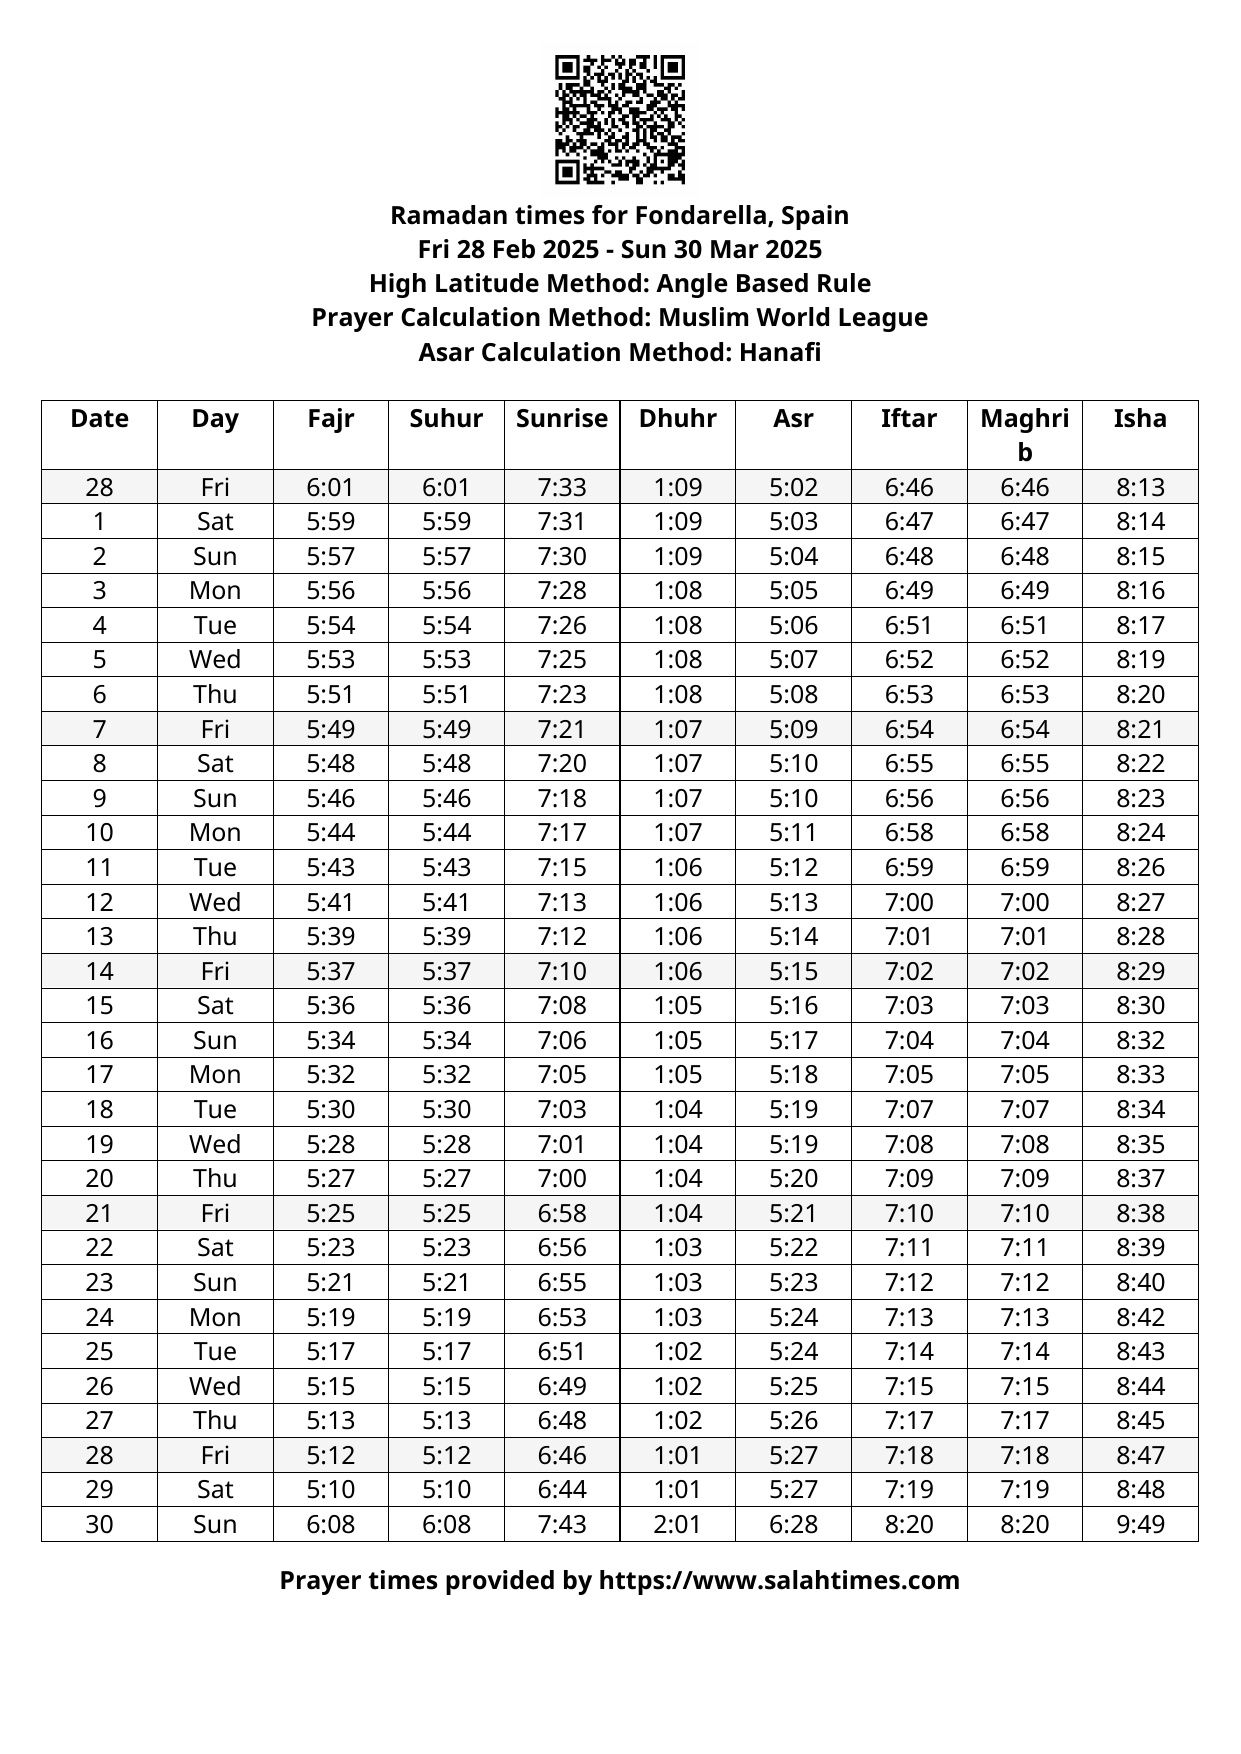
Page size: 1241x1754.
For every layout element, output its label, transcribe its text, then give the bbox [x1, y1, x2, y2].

table_cell 2:01 [621, 1507, 735, 1541]
text High Latitude Method: Angle Based Rule [42, 266, 1198, 300]
table_cell 8:38 [1083, 1196, 1198, 1229]
table_cell 7:13 [968, 1300, 1082, 1333]
table_cell 1:07 [621, 816, 735, 849]
table_cell 7:30 [505, 539, 619, 572]
table_cell 5:17 [389, 1334, 504, 1368]
table_cell Tue [158, 1092, 273, 1126]
table_cell 20 [42, 1161, 157, 1195]
table_cell 1:09 [621, 539, 735, 572]
table_cell 7:01 [968, 919, 1082, 953]
table_cell 7:19 [852, 1473, 967, 1506]
table_cell 5:27 [736, 1438, 851, 1472]
table_cell 28 [42, 470, 157, 503]
table_cell 7 [42, 712, 157, 745]
table_cell 4 [42, 608, 157, 642]
table_cell 7:25 [505, 643, 619, 676]
table_cell 1:05 [621, 1023, 735, 1057]
table_cell 22 [42, 1231, 157, 1264]
table_cell 8:13 [1083, 470, 1198, 503]
table_cell 7:09 [852, 1161, 967, 1195]
table_cell 6:52 [852, 643, 967, 676]
table_cell 6:53 [505, 1300, 619, 1333]
table_cell 7:17 [852, 1404, 967, 1437]
table_cell 6:49 [852, 574, 967, 607]
table_cell 5:36 [274, 989, 388, 1022]
table_cell Sun [158, 539, 273, 572]
table_cell 5:41 [389, 885, 504, 918]
table_cell 1:03 [621, 1265, 735, 1299]
table_cell 5:25 [736, 1369, 851, 1402]
table_cell 28 [42, 1438, 157, 1472]
table_cell 5:28 [274, 1127, 388, 1160]
table_cell 5:09 [736, 712, 851, 745]
table_cell Sat [158, 746, 273, 780]
table_cell 7:19 [968, 1473, 1082, 1506]
table_cell 6:56 [852, 781, 967, 814]
text Asar Calculation Method: Hanafi [42, 334, 1198, 368]
table_cell 8:30 [1083, 989, 1198, 1022]
table_cell 5:17 [736, 1023, 851, 1057]
table_cell 5:30 [389, 1092, 504, 1126]
table_header Suhur [389, 401, 504, 469]
table_cell 1:02 [621, 1404, 735, 1437]
table_cell 7:28 [505, 574, 619, 607]
table_cell 5:27 [274, 1161, 388, 1195]
table_cell 8:32 [1083, 1023, 1198, 1057]
text Prayer Calculation Method: Muslim World League [42, 300, 1198, 334]
table_cell 5:28 [389, 1127, 504, 1160]
table_cell 5:24 [736, 1300, 851, 1333]
table_cell 1:06 [621, 954, 735, 987]
table_cell Fri [158, 470, 273, 503]
picture [542, 41, 699, 198]
table_cell 7:17 [968, 1404, 1082, 1437]
table_cell 8:45 [1083, 1404, 1198, 1437]
table_cell 5:46 [274, 781, 388, 814]
table_cell 5:10 [274, 1473, 388, 1506]
table_cell 1:01 [621, 1473, 735, 1506]
table_cell 6:46 [852, 470, 967, 503]
table_cell 5:44 [389, 816, 504, 849]
table_cell Fri [158, 1438, 273, 1472]
table_cell 5:43 [274, 850, 388, 884]
table_cell 5:27 [389, 1161, 504, 1195]
table_cell 23 [42, 1265, 157, 1299]
table_cell 1:09 [621, 470, 735, 503]
table_cell 6:46 [505, 1438, 619, 1472]
table_cell 5:04 [736, 539, 851, 572]
table_cell 5:59 [274, 504, 388, 538]
table_cell 7:13 [505, 885, 619, 918]
table_cell Sat [158, 989, 273, 1022]
table_cell 7:00 [852, 885, 967, 918]
table_header Isha [1083, 401, 1198, 469]
table_cell 7:12 [505, 919, 619, 953]
table_cell 5:34 [389, 1023, 504, 1057]
table_cell 6:01 [389, 470, 504, 503]
table_cell 9:49 [1083, 1507, 1198, 1541]
table_cell 6:08 [274, 1507, 388, 1541]
table_cell 6:51 [852, 608, 967, 642]
table_cell 16 [42, 1023, 157, 1057]
table_cell 6:51 [968, 608, 1082, 642]
table_cell 7:12 [852, 1265, 967, 1299]
table_cell 2 [42, 539, 157, 572]
table_header Asr [736, 401, 851, 469]
table_cell 5:57 [274, 539, 388, 572]
table_cell 5:43 [389, 850, 504, 884]
table_cell 6:54 [968, 712, 1082, 745]
table_cell 25 [42, 1334, 157, 1368]
table_cell 1:08 [621, 677, 735, 711]
table_cell 5:48 [274, 746, 388, 780]
table_cell 8:33 [1083, 1058, 1198, 1091]
table_cell 5:59 [389, 504, 504, 538]
table_cell 7:10 [968, 1196, 1082, 1229]
table_cell 1:04 [621, 1161, 735, 1195]
table_cell 5:25 [274, 1196, 388, 1229]
table_cell 1:01 [621, 1438, 735, 1472]
table_cell 7:03 [968, 989, 1082, 1022]
table_cell 6:53 [852, 677, 967, 711]
table_cell 7:04 [968, 1023, 1082, 1057]
table_cell 7:21 [505, 712, 619, 745]
table_cell 5:37 [274, 954, 388, 987]
table_cell 8:21 [1083, 712, 1198, 745]
table_cell 7:03 [505, 1092, 619, 1126]
table_cell 6:46 [968, 470, 1082, 503]
table_cell Sun [158, 781, 273, 814]
table_cell 5:21 [274, 1265, 388, 1299]
table_cell 7:08 [505, 989, 619, 1022]
table_cell 5:15 [274, 1369, 388, 1402]
table_cell 5:26 [736, 1404, 851, 1437]
table_cell 1:07 [621, 746, 735, 780]
table_cell 5:54 [389, 608, 504, 642]
table_cell 6:51 [505, 1334, 619, 1368]
table_cell Tue [158, 1334, 273, 1368]
table_cell 7:15 [505, 850, 619, 884]
table_cell 8:14 [1083, 504, 1198, 538]
table_cell 8:20 [1083, 677, 1198, 711]
table_cell 5:23 [736, 1265, 851, 1299]
text Fri 28 Feb 2025 - Sun 30 Mar 2025 [42, 232, 1198, 266]
table_cell 5:25 [389, 1196, 504, 1229]
table_cell 13 [42, 919, 157, 953]
table_cell 8:34 [1083, 1092, 1198, 1126]
table_cell 8:43 [1083, 1334, 1198, 1368]
table_cell 5:24 [736, 1334, 851, 1368]
table_cell 7:00 [505, 1161, 619, 1195]
table_cell 7:08 [968, 1127, 1082, 1160]
table_cell 5:44 [274, 816, 388, 849]
table_header Sunrise [505, 401, 619, 469]
table_cell 8:29 [1083, 954, 1198, 987]
table_header Maghrib [968, 401, 1082, 469]
table_cell 7:09 [968, 1161, 1082, 1195]
table_cell 5:57 [389, 539, 504, 572]
table_cell 8:44 [1083, 1369, 1198, 1402]
table_cell 21 [42, 1196, 157, 1229]
table_cell 8:39 [1083, 1231, 1198, 1264]
table_cell 5:20 [736, 1161, 851, 1195]
table_cell 6:59 [968, 850, 1082, 884]
table_cell 7:06 [505, 1023, 619, 1057]
table_cell 6:44 [505, 1473, 619, 1506]
table_cell 5:53 [389, 643, 504, 676]
table_cell 11 [42, 850, 157, 884]
table_cell 5:06 [736, 608, 851, 642]
table_cell 5:11 [736, 816, 851, 849]
table_cell 5:23 [389, 1231, 504, 1264]
table_cell Wed [158, 1369, 273, 1402]
table_cell 8:20 [852, 1507, 967, 1541]
table_cell 8:15 [1083, 539, 1198, 572]
table_cell 8 [42, 746, 157, 780]
table_cell 8:28 [1083, 919, 1198, 953]
table_cell 9 [42, 781, 157, 814]
table_cell 5:15 [736, 954, 851, 987]
table_cell 1:05 [621, 989, 735, 1022]
table_cell 5:39 [389, 919, 504, 953]
table_cell 6:53 [968, 677, 1082, 711]
table_cell 7:05 [968, 1058, 1082, 1091]
table_cell 7:10 [505, 954, 619, 987]
table_cell 5:02 [736, 470, 851, 503]
table_cell 6:55 [968, 746, 1082, 780]
table_cell 7:03 [852, 989, 967, 1022]
table_cell 7:05 [505, 1058, 619, 1091]
table_cell 8:37 [1083, 1161, 1198, 1195]
table_cell Mon [158, 1300, 273, 1333]
table_cell Sat [158, 1231, 273, 1264]
table_cell 6:58 [968, 816, 1082, 849]
table_cell Sun [158, 1507, 273, 1541]
table_cell 7:07 [968, 1092, 1082, 1126]
table_cell 5:13 [736, 885, 851, 918]
table_cell 18 [42, 1092, 157, 1126]
table_cell 8:42 [1083, 1300, 1198, 1333]
table_cell 1:06 [621, 919, 735, 953]
table_cell 1:09 [621, 504, 735, 538]
table_cell 6:49 [505, 1369, 619, 1402]
table_cell 7:14 [968, 1334, 1082, 1368]
table_header Dhuhr [621, 401, 735, 469]
table_cell 8:40 [1083, 1265, 1198, 1299]
table_cell 5:19 [736, 1092, 851, 1126]
table_cell 5:21 [389, 1265, 504, 1299]
table_header Day [158, 401, 273, 469]
table_cell 5:51 [274, 677, 388, 711]
table_cell 17 [42, 1058, 157, 1091]
table_cell Mon [158, 574, 273, 607]
table_cell 1:08 [621, 608, 735, 642]
table_cell Thu [158, 1404, 273, 1437]
table_cell 7:17 [505, 816, 619, 849]
table_cell 7:23 [505, 677, 619, 711]
table_cell 5 [42, 643, 157, 676]
table_cell 7:43 [505, 1507, 619, 1541]
table_cell 5:41 [274, 885, 388, 918]
table_cell 7:11 [852, 1231, 967, 1264]
table_cell 5:07 [736, 643, 851, 676]
table_cell 6:08 [389, 1507, 504, 1541]
table_cell 6:47 [968, 504, 1082, 538]
table_cell 1:08 [621, 643, 735, 676]
table_cell 5:48 [389, 746, 504, 780]
table_cell 5:37 [389, 954, 504, 987]
table_cell 26 [42, 1369, 157, 1402]
table_cell Sun [158, 1265, 273, 1299]
table_cell 7:33 [505, 470, 619, 503]
table_cell 5:18 [736, 1058, 851, 1091]
table_cell 5:56 [274, 574, 388, 607]
table_cell 7:04 [852, 1023, 967, 1057]
table_cell Mon [158, 1058, 273, 1091]
table_cell 7:08 [852, 1127, 967, 1160]
table_cell Wed [158, 885, 273, 918]
table_cell 5:36 [389, 989, 504, 1022]
table_cell Sun [158, 1023, 273, 1057]
table_cell 7:01 [852, 919, 967, 953]
table_cell Tue [158, 850, 273, 884]
table_cell 7:01 [505, 1127, 619, 1160]
table_header Iftar [852, 401, 967, 469]
table_cell 5:08 [736, 677, 851, 711]
table_cell 5:16 [736, 989, 851, 1022]
table_cell 5:15 [389, 1369, 504, 1402]
table_cell 29 [42, 1473, 157, 1506]
table_cell 5:19 [389, 1300, 504, 1333]
table_cell 5:32 [274, 1058, 388, 1091]
table_cell 5:21 [736, 1196, 851, 1229]
table_cell 1:07 [621, 781, 735, 814]
table_cell 7:15 [968, 1369, 1082, 1402]
table_cell 8:16 [1083, 574, 1198, 607]
table_cell 5:10 [389, 1473, 504, 1506]
table_cell 5:49 [274, 712, 388, 745]
table_cell 8:17 [1083, 608, 1198, 642]
table_cell 5:30 [274, 1092, 388, 1126]
table_cell Fri [158, 954, 273, 987]
table_cell 8:24 [1083, 816, 1198, 849]
table_cell 3 [42, 574, 157, 607]
table_cell 5:46 [389, 781, 504, 814]
table_cell 5:19 [274, 1300, 388, 1333]
table_cell 7:05 [852, 1058, 967, 1091]
table_cell 7:18 [968, 1438, 1082, 1472]
table_cell 8:26 [1083, 850, 1198, 884]
table_cell 5:13 [389, 1404, 504, 1437]
table_cell 5:54 [274, 608, 388, 642]
table_cell 6:56 [968, 781, 1082, 814]
table_cell 6:55 [852, 746, 967, 780]
table_cell Tue [158, 608, 273, 642]
table_cell 6:47 [852, 504, 967, 538]
table_cell 5:12 [274, 1438, 388, 1472]
table_cell 7:02 [968, 954, 1082, 987]
table_cell Thu [158, 1161, 273, 1195]
table_cell 14 [42, 954, 157, 987]
table_cell 6:58 [505, 1196, 619, 1229]
table_cell 7:18 [852, 1438, 967, 1472]
table_cell 27 [42, 1404, 157, 1437]
table_cell Wed [158, 1127, 273, 1160]
table_cell 6:58 [852, 816, 967, 849]
table_cell 5:13 [274, 1404, 388, 1437]
table_cell 5:12 [389, 1438, 504, 1472]
table_header Date [42, 401, 157, 469]
table_cell 1:08 [621, 574, 735, 607]
table_cell 7:26 [505, 608, 619, 642]
table_cell 8:35 [1083, 1127, 1198, 1160]
table_cell 5:05 [736, 574, 851, 607]
text Ramadan times for Fondarella, Spain [42, 198, 1198, 232]
table_cell 30 [42, 1507, 157, 1541]
table_cell 6:48 [968, 539, 1082, 572]
table_cell Thu [158, 677, 273, 711]
table_cell 1:03 [621, 1231, 735, 1264]
table_cell 5:27 [736, 1473, 851, 1506]
table_cell 5:23 [274, 1231, 388, 1264]
table_cell Sat [158, 504, 273, 538]
table_cell 7:15 [852, 1369, 967, 1402]
table_cell 7:11 [968, 1231, 1082, 1264]
table_cell 1:04 [621, 1196, 735, 1229]
table_cell 7:10 [852, 1196, 967, 1229]
table_cell 1:03 [621, 1300, 735, 1333]
table_cell 8:22 [1083, 746, 1198, 780]
table_cell 7:12 [968, 1265, 1082, 1299]
table_cell 5:12 [736, 850, 851, 884]
text Prayer times provided by https://www.salahtimes.com [42, 1563, 1198, 1597]
table_cell 5:56 [389, 574, 504, 607]
table_cell 10 [42, 816, 157, 849]
table_cell 6:52 [968, 643, 1082, 676]
table_cell 6:01 [274, 470, 388, 503]
table_cell 5:49 [389, 712, 504, 745]
table_cell 8:27 [1083, 885, 1198, 918]
table_cell 6:49 [968, 574, 1082, 607]
table_cell 6:54 [852, 712, 967, 745]
table_cell 8:19 [1083, 643, 1198, 676]
table_cell 7:20 [505, 746, 619, 780]
table_cell 5:19 [736, 1127, 851, 1160]
table_cell 1:05 [621, 1058, 735, 1091]
table_cell 8:48 [1083, 1473, 1198, 1506]
table_cell 5:14 [736, 919, 851, 953]
table_cell 7:02 [852, 954, 967, 987]
table_cell 7:18 [505, 781, 619, 814]
table_cell 5:22 [736, 1231, 851, 1264]
table_cell 1:06 [621, 850, 735, 884]
table_cell 6:48 [505, 1404, 619, 1437]
table_cell 7:13 [852, 1300, 967, 1333]
table_cell Mon [158, 816, 273, 849]
table_cell 19 [42, 1127, 157, 1160]
table_cell 7:14 [852, 1334, 967, 1368]
table_cell 6 [42, 677, 157, 711]
table_header Fajr [274, 401, 388, 469]
table_cell 1:07 [621, 712, 735, 745]
table_cell 15 [42, 989, 157, 1022]
table_cell 6:59 [852, 850, 967, 884]
table_cell Sat [158, 1473, 273, 1506]
table_cell 6:28 [736, 1507, 851, 1541]
table_cell 7:00 [968, 885, 1082, 918]
table_cell 1 [42, 504, 157, 538]
table_cell 5:34 [274, 1023, 388, 1057]
table_cell Fri [158, 712, 273, 745]
table_cell 5:03 [736, 504, 851, 538]
table_cell 5:51 [389, 677, 504, 711]
table_cell 5:53 [274, 643, 388, 676]
table_cell 24 [42, 1300, 157, 1333]
table_cell 8:47 [1083, 1438, 1198, 1472]
table_cell 5:10 [736, 781, 851, 814]
table_cell 1:02 [621, 1369, 735, 1402]
table_cell 6:55 [505, 1265, 619, 1299]
table_cell 5:32 [389, 1058, 504, 1091]
table_cell 5:17 [274, 1334, 388, 1368]
table_cell 1:06 [621, 885, 735, 918]
table_cell 7:07 [852, 1092, 967, 1126]
table_cell 12 [42, 885, 157, 918]
table_cell 7:31 [505, 504, 619, 538]
table_cell 8:20 [968, 1507, 1082, 1541]
table_cell 5:39 [274, 919, 388, 953]
table_cell Fri [158, 1196, 273, 1229]
table_cell 1:04 [621, 1127, 735, 1160]
table_cell 6:48 [852, 539, 967, 572]
table_cell Wed [158, 643, 273, 676]
table_cell 5:10 [736, 746, 851, 780]
table_cell 1:04 [621, 1092, 735, 1126]
table_cell 1:02 [621, 1334, 735, 1368]
table_cell Thu [158, 919, 273, 953]
table_cell 6:56 [505, 1231, 619, 1264]
table_cell 8:23 [1083, 781, 1198, 814]
